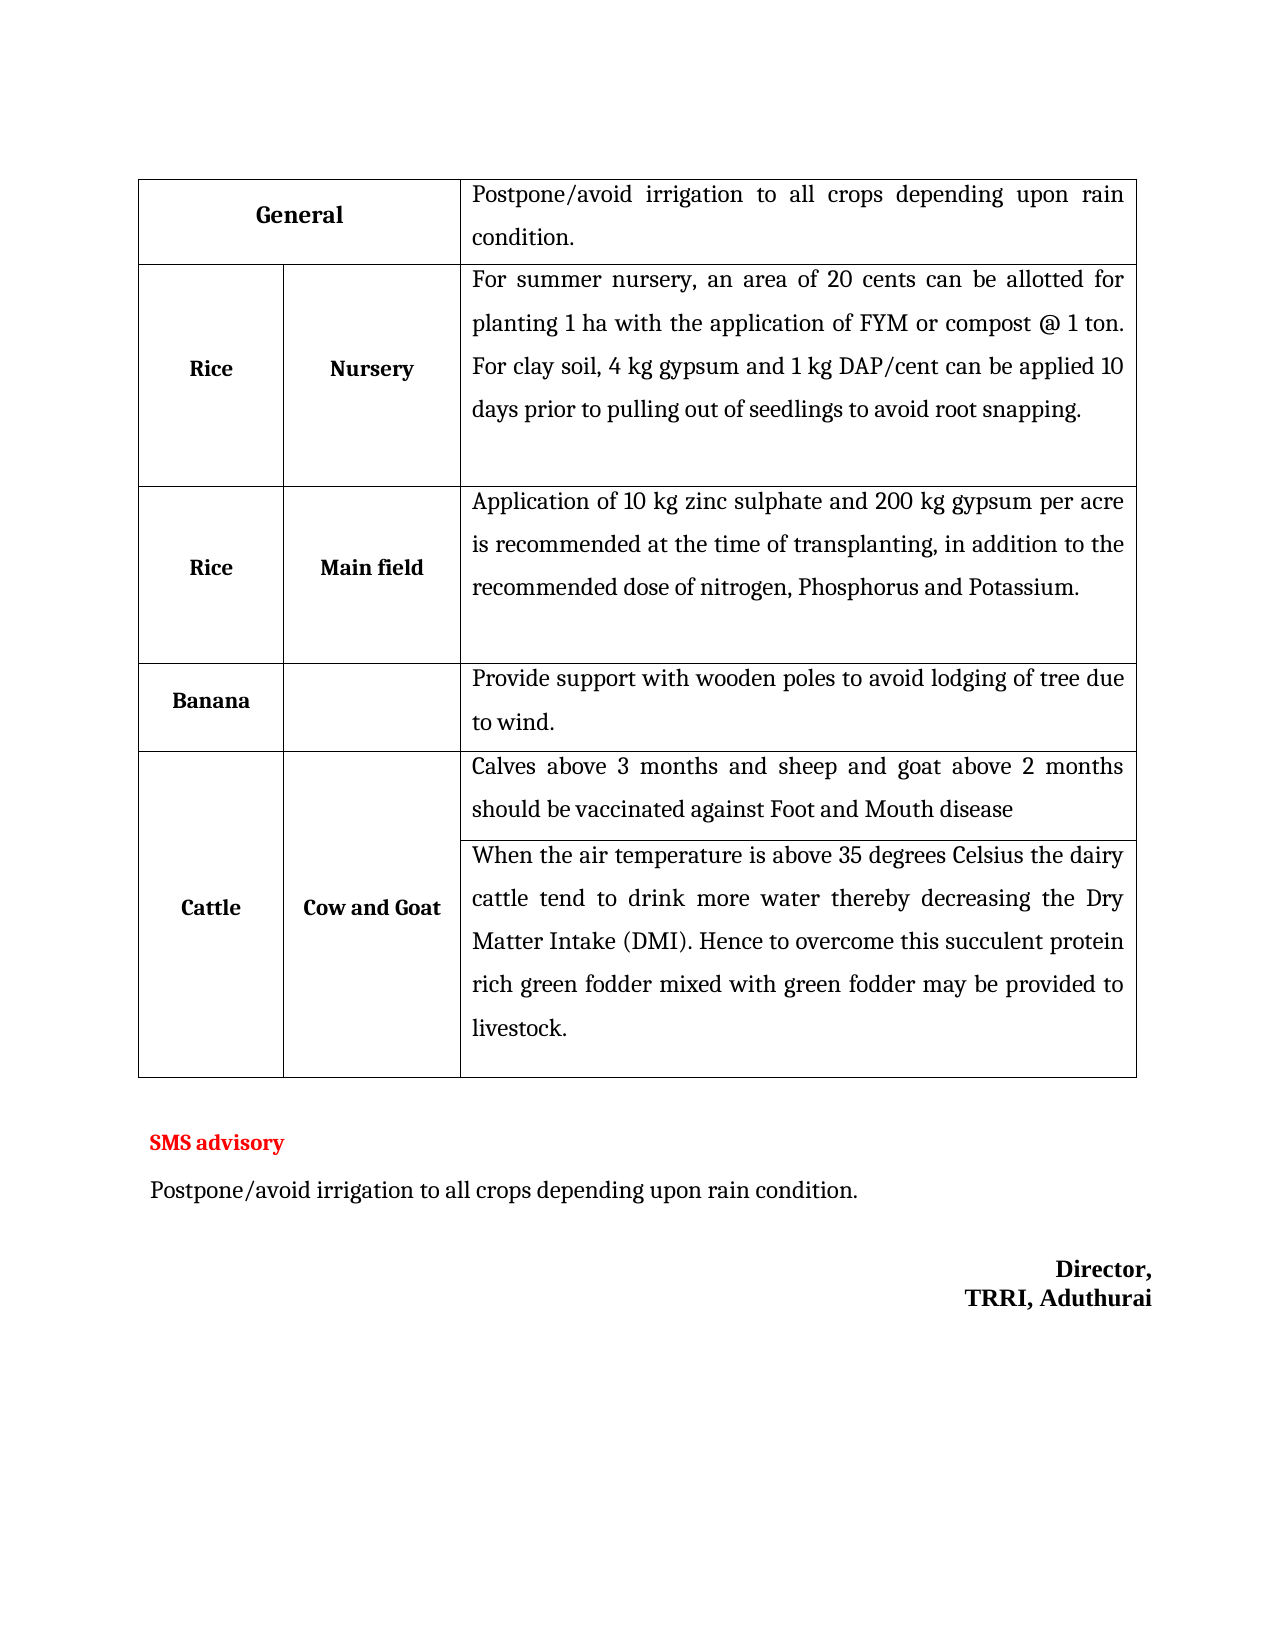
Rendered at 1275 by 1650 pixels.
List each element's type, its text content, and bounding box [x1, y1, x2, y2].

table_cell Cattle [139, 752, 283, 1077]
text SMS advisory [150, 1130, 1152, 1156]
text TRRI, Aduthurai [150, 1283, 1152, 1311]
table_header Postpone/avoid irrigation to all crops depending upon rain condition. [461, 180, 1136, 264]
table_cell Rice [139, 265, 283, 486]
table_cell Main field [284, 487, 460, 663]
table_header General [139, 180, 460, 264]
table_cell Application of 10 kg zinc sulphate and 200 kg gypsum per acre is recommended at the time of transplanting, in addition to the recommended dose of nitrogen, Phosphorus and Potassium. [461, 487, 1136, 663]
table_cell [284, 664, 460, 751]
table_cell Provide support with wooden poles to avoid lodging of tree due to wind. [461, 664, 1136, 751]
table_cell For summer nursery, an area of 20 cents can be allotted for planting 1 ha with the application of FYM or compost @ 1 ton. For clay soil, 4 kg gypsum and 1 kg DAP/cent can be applied 10 days prior to pulling out of seedlings to avoid root snapping. [461, 265, 1136, 486]
text Postpone/avoid irrigation to all crops depending upon rain condition. [150, 1176, 1152, 1204]
table_cell Calves above 3 months and sheep and goat above 2 months should be vaccinated against Foot and Mouth disease [461, 752, 1136, 840]
table_cell Rice [139, 487, 283, 663]
table_cell Nursery [284, 265, 460, 486]
table_cell When the air temperature is above 35 degrees Celsius the dairy cattle tend to drink more water thereby decreasing the Dry Matter Intake (DMI). Hence to overcome this succulent protein rich green fodder mixed with green fodder may be provided to livestock. [461, 841, 1136, 1077]
table_cell Cow and Goat [284, 752, 460, 1077]
table_cell Banana [139, 664, 283, 751]
text Director, [150, 1254, 1152, 1283]
